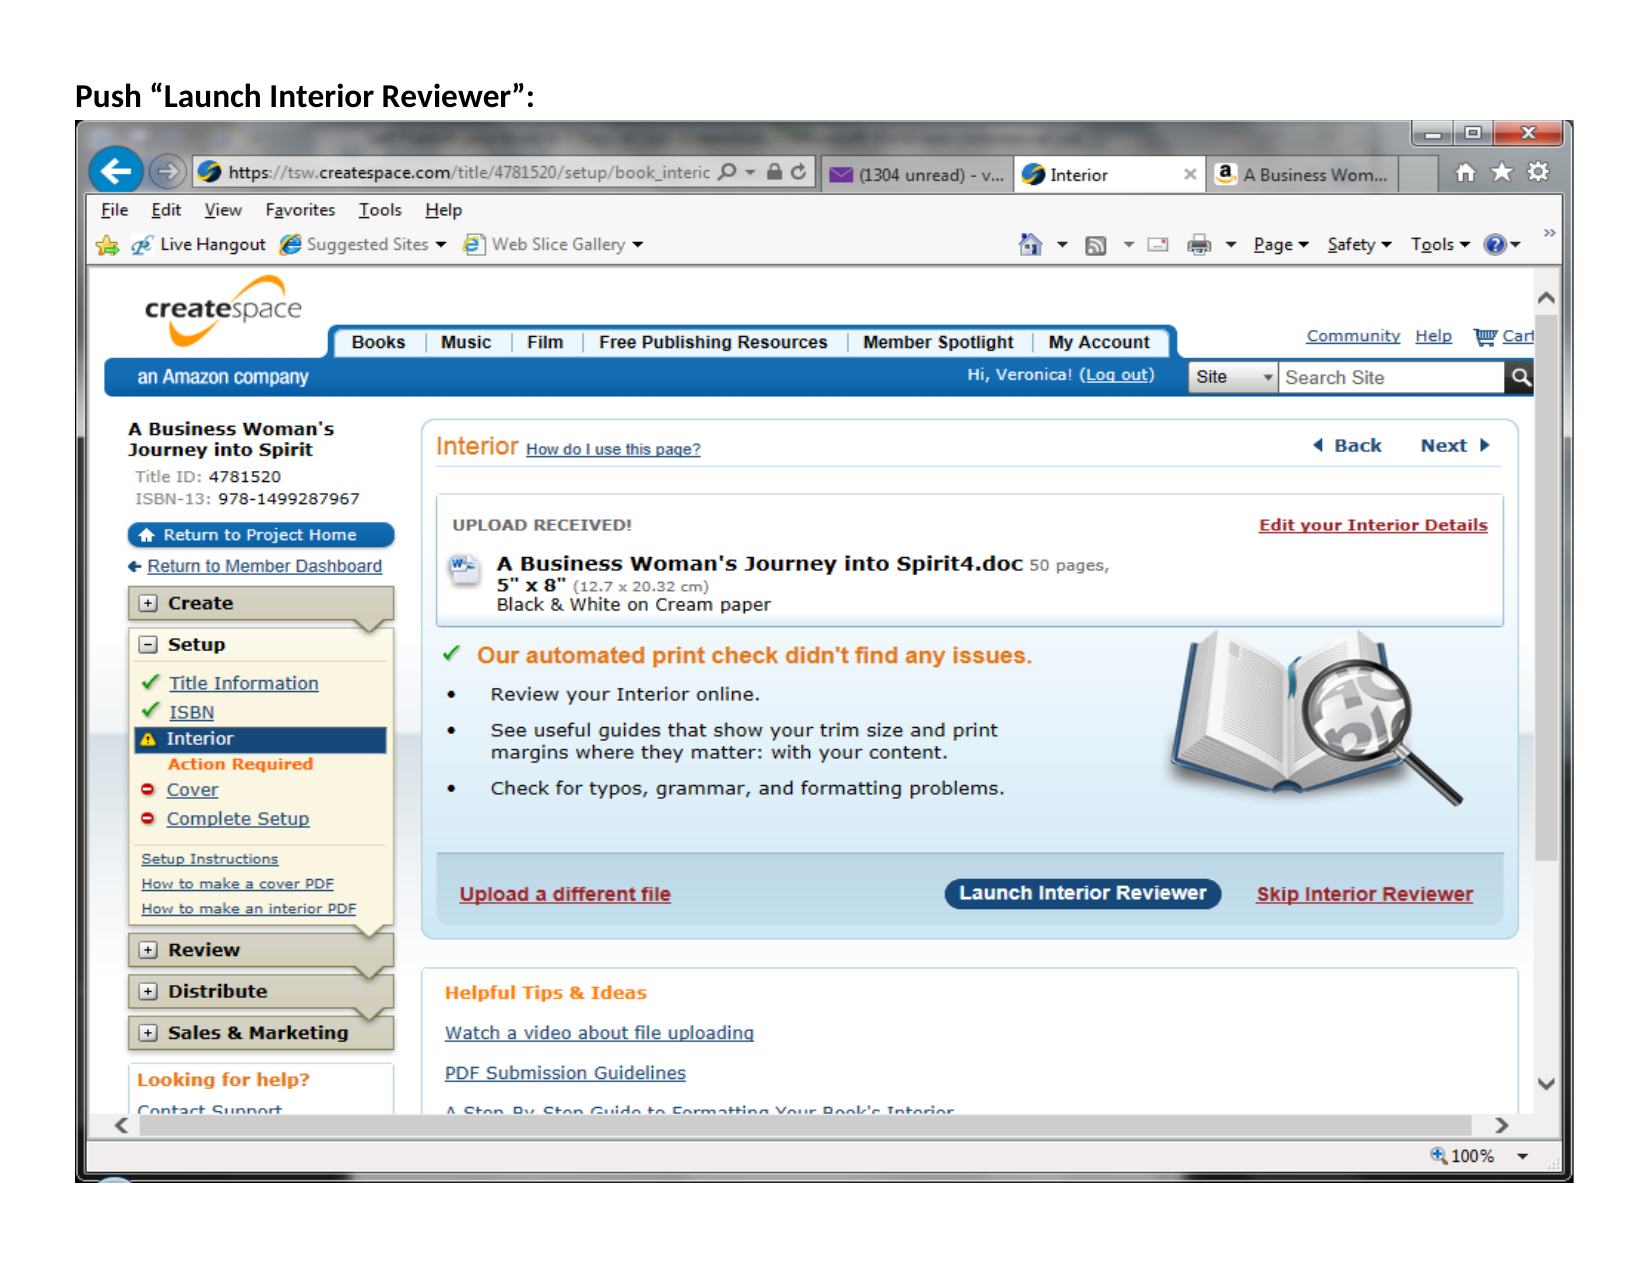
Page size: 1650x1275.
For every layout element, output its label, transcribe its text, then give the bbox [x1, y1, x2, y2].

picture [75, 120, 1574, 1183]
